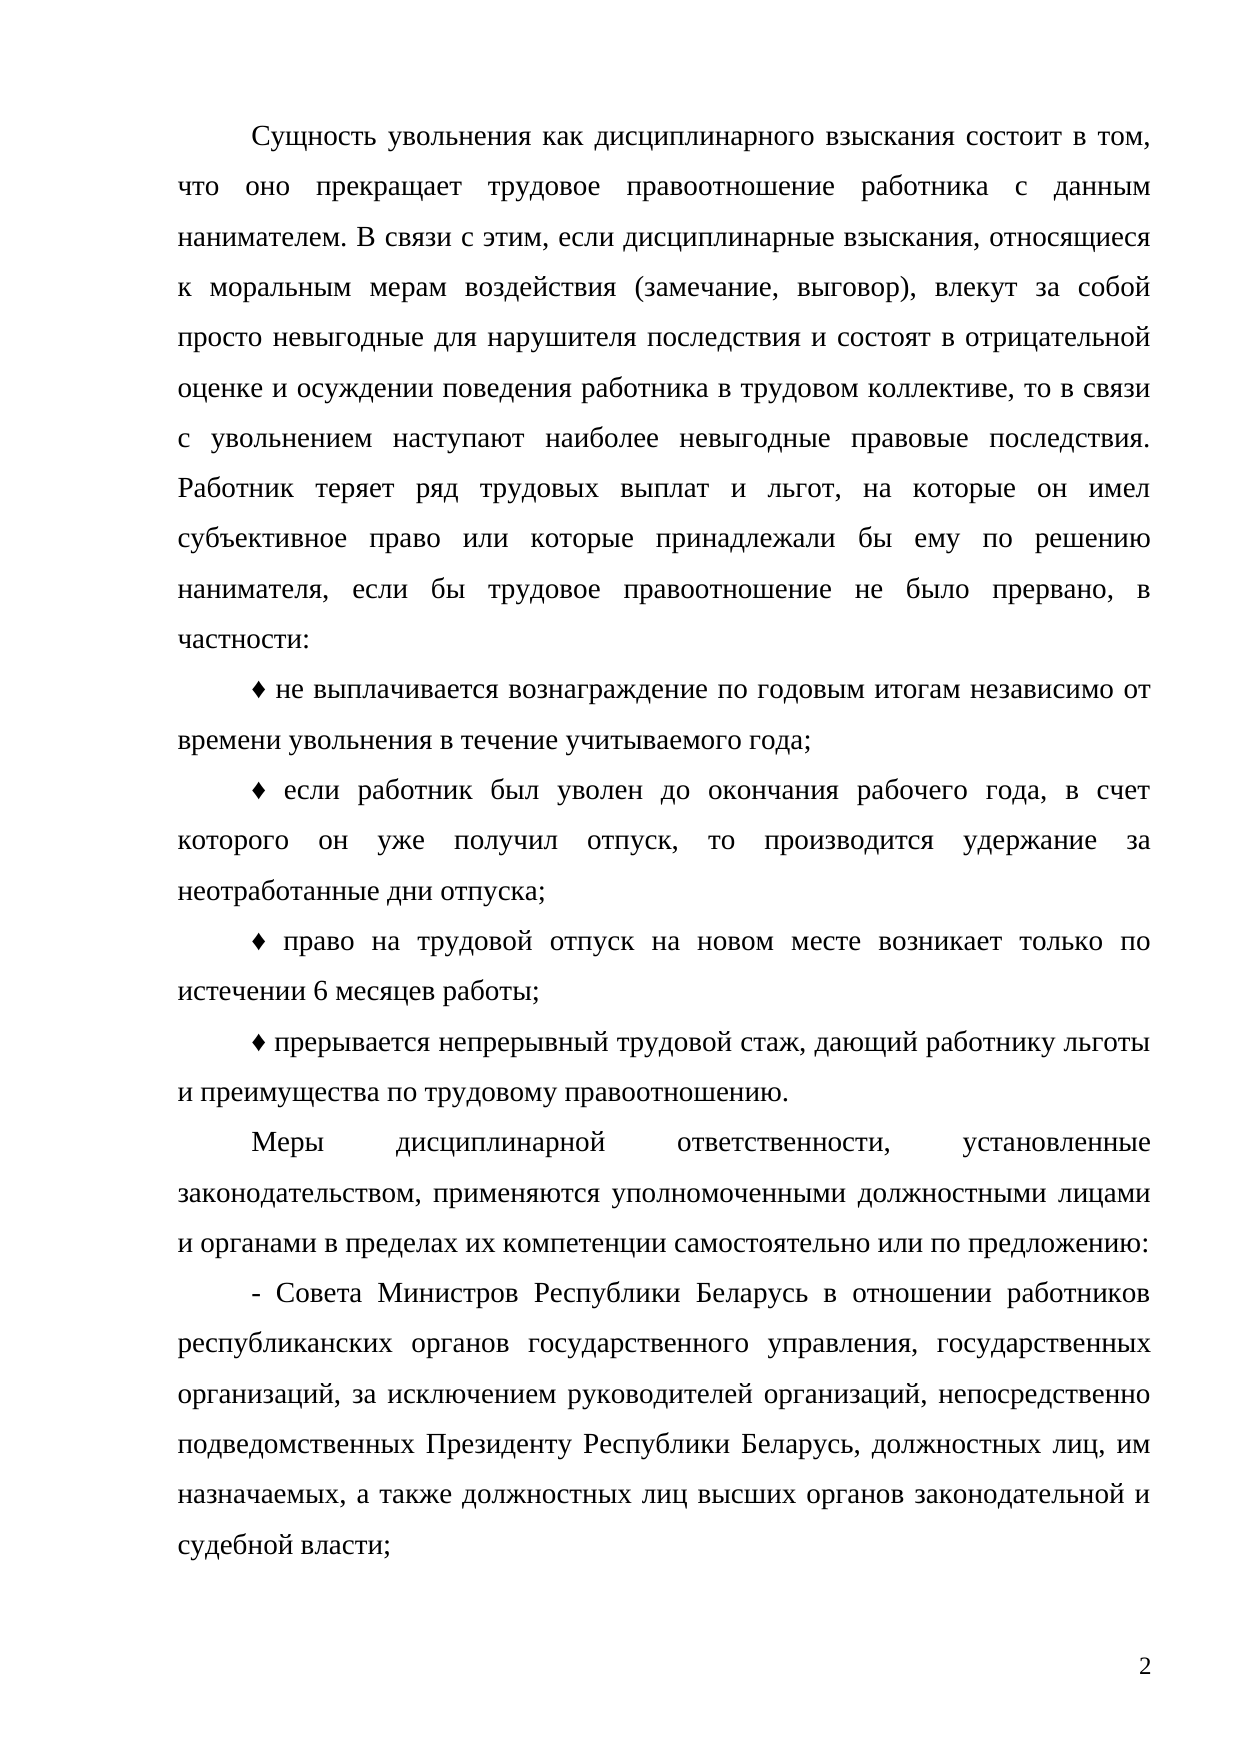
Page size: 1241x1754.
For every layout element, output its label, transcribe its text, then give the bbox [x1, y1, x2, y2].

text ♦ не выплачивается вознаграждение по годовым итогам независимо от времени увольнения в течение учитываемого года; [177, 672, 1152, 755]
text Сущность увольнения как дисциплинарного взыскания состоит в том, что оно прекращает трудовое правоотношение работника с данным нанимателем. В связи с этим, если дисциплинарные взыскания, относящиеся к моральным мерам воздействия (замечание, выговор), влекут за собой просто невыгодные для нарушителя последствия и состоят в отрицательной оценке и осуждении поведения работника в трудовом коллективе, то в связи с увольнением наступают наиболее невыгодные правовые последствия. Работник теряет ряд трудовых выплат и льгот, на которые он имел субъективное право или которые принадлежали бы ему по решению нанимателя, если бы трудовое правоотношение не было прервано, в частности: [177, 118, 1152, 655]
text - Совета Министров Республики Беларусь в отношении работников республиканских органов государственного управления, государственных организаций, за исключением руководителей организаций, непосредственно подведомственных Президенту Республики Беларусь, должностных лиц, им назначаемых, а также должностных лиц высших органов законодательной и судебной власти; [177, 1275, 1152, 1560]
text ♦ право на трудовой отпуск на новом месте возникает только по истечении 6 месяцев работы; [177, 923, 1152, 1007]
text Меры дисциплинарной ответственности, установленные законодательством, применяются уполномоченными должностными лицами и органами в пределах их компетенции самостоятельно или по предложению: [177, 1124, 1152, 1258]
text ♦ если работник был уволен до окончания рабочего года, в счет которого он уже получил отпуск, то производится удержание за неотработанные дни отпуска; [177, 772, 1152, 906]
text ♦ прерывается непрерывный трудовой стаж, дающий работнику льготы и преимущества по трудовому правоотношению. [177, 1024, 1152, 1108]
